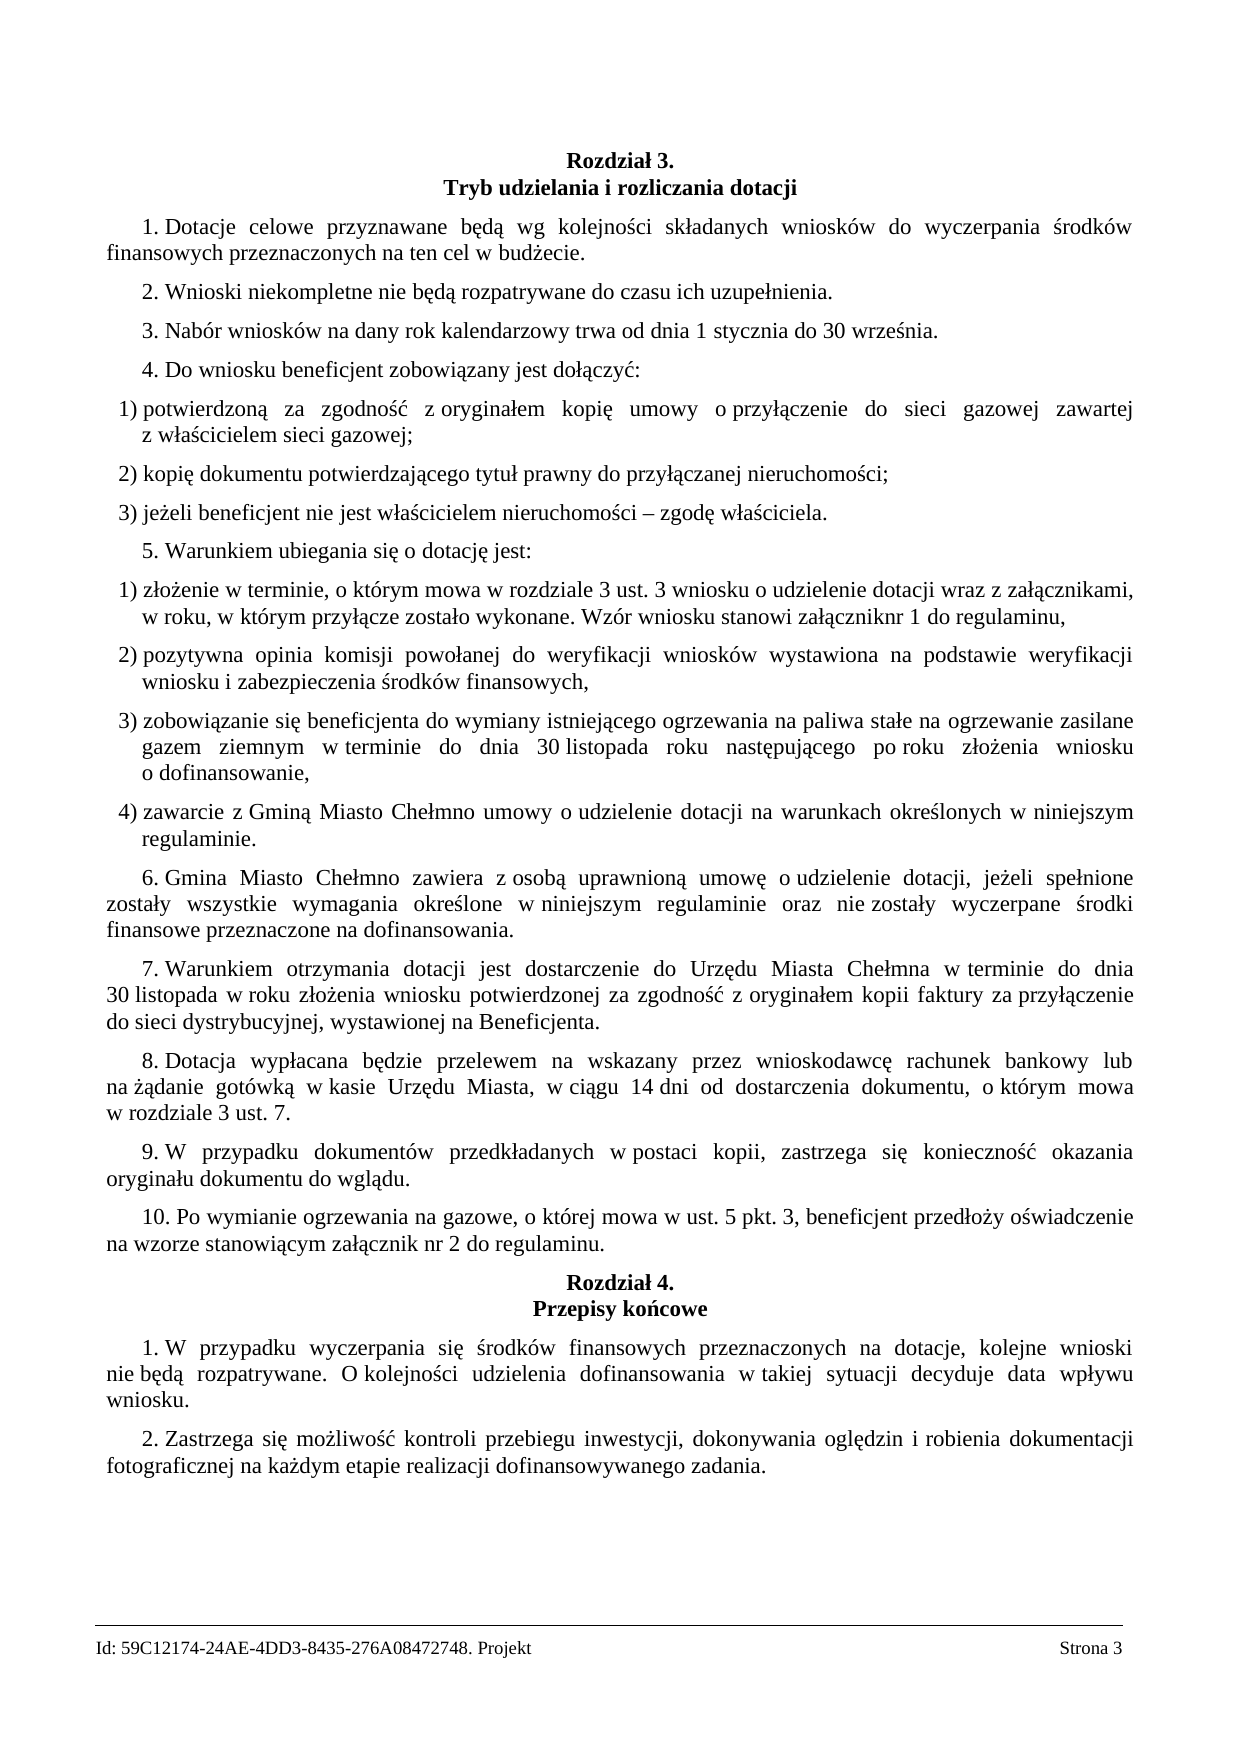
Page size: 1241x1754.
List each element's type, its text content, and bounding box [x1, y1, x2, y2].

text 2) pozytywna opinia komisji powołanej do weryfikacji wniosków wystawiona na podstawie weryfikacji wniosku i zabezpieczenia środków finansowych, [118, 642, 1134, 694]
text 1. Dotacje celowe przyznawane będą wg kolejności składanych wniosków do wyczerpania środków finansowych przeznaczonych na ten cel w budżecie. [106, 213, 1134, 266]
text 5. Warunkiem ubiegania się o dotację jest: [106, 537, 1134, 564]
text 10. Po wymianie ogrzewania na gazowe, o której mowa w ust. 5 pkt. 3, beneficjent przedłoży oświadczenie na wzorze stanowiącym załącznik nr 2 do regulaminu. [106, 1203, 1134, 1256]
text 2. Wnioski niekompletne nie będą rozpatrywane do czasu ich uzupełnienia. [106, 278, 1134, 304]
text 1) potwierdzoną za zgodność z oryginałem kopię umowy o przyłączenie do sieci gazowej zawartej z właścicielem sieci gazowej; [118, 394, 1134, 447]
text 9. W przypadku dokumentów przedkładanych w postaci kopii, zastrzega się konieczność okazania oryginału dokumentu do wglądu. [106, 1138, 1134, 1191]
text 6. Gmina Miasto Chełmno zawiera z osobą uprawnioną umowę o udzielenie dotacji, jeżeli spełnione zostały wszystkie wymagania określone w niniejszym regulaminie oraz nie zostały wyczerpane środki finansowe przeznaczone na dofinansowania. [106, 863, 1134, 943]
text 3. Nabór wniosków na dany rok kalendarzowy trwa od dnia 1 stycznia do 30 września. [106, 317, 1134, 343]
text 1. W przypadku wyczerpania się środków finansowych przeznaczonych na dotacje, kolejne wnioski nie będą rozpatrywane. O kolejności udzielenia dofinansowania w takiej sytuacji decyduje data wpływu wniosku. [106, 1334, 1134, 1413]
text 1) złożenie w terminie, o którym mowa w rozdziale 3 ust. 3 wniosku o udzielenie dotacji wraz z załącznikami, w roku, w którym przyłącze zostało wykonane. Wzór wniosku stanowi załączniknr 1 do regulaminu, [118, 576, 1134, 629]
text 4. Do wniosku beneficjent zobowiązany jest dołączyć: [106, 356, 1134, 382]
text 2) kopię dokumentu potwierdzającego tytuł prawny do przyłączanej nieruchomości; [118, 460, 1134, 486]
text Rozdział 3. Tryb udzielania i rozliczania dotacji [106, 148, 1134, 200]
text 3) zobowiązanie się beneficjenta do wymiany istniejącego ogrzewania na paliwa stałe na ogrzewanie zasilane gazem ziemnym w terminie do dnia 30 listopada roku następującego po roku złożenia wniosku o dofinansowanie, [118, 707, 1134, 786]
text Rozdział 4. Przepisy końcowe [106, 1269, 1134, 1321]
text 8. Dotacja wypłacana będzie przelewem na wskazany przez wnioskodawcę rachunek bankowy lub na żądanie gotówką w kasie Urzędu Miasta, w ciągu 14 dni od dostarczenia dokumentu, o którym mowa w rozdziale 3 ust. 7. [106, 1047, 1134, 1126]
text 7. Warunkiem otrzymania dotacji jest dostarczenie do Urzędu Miasta Chełmna w terminie do dnia 30 listopada w roku złożenia wniosku potwierdzonej za zgodność z oryginałem kopii faktury za przyłączenie do sieci dystrybucyjnej, wystawionej na Beneficjenta. [106, 955, 1134, 1034]
text 3) jeżeli beneficjent nie jest właścicielem nieruchomości – zgodę właściciela. [118, 499, 1134, 525]
text 2. Zastrzega się możliwość kontroli przebiegu inwestycji, dokonywania oględzin i robienia dokumentacji fotograficznej na każdym etapie realizacji dofinansowywanego zadania. [106, 1425, 1134, 1478]
text 4) zawarcie z Gminą Miasto Chełmno umowy o udzielenie dotacji na warunkach określonych w niniejszym regulaminie. [118, 798, 1134, 851]
